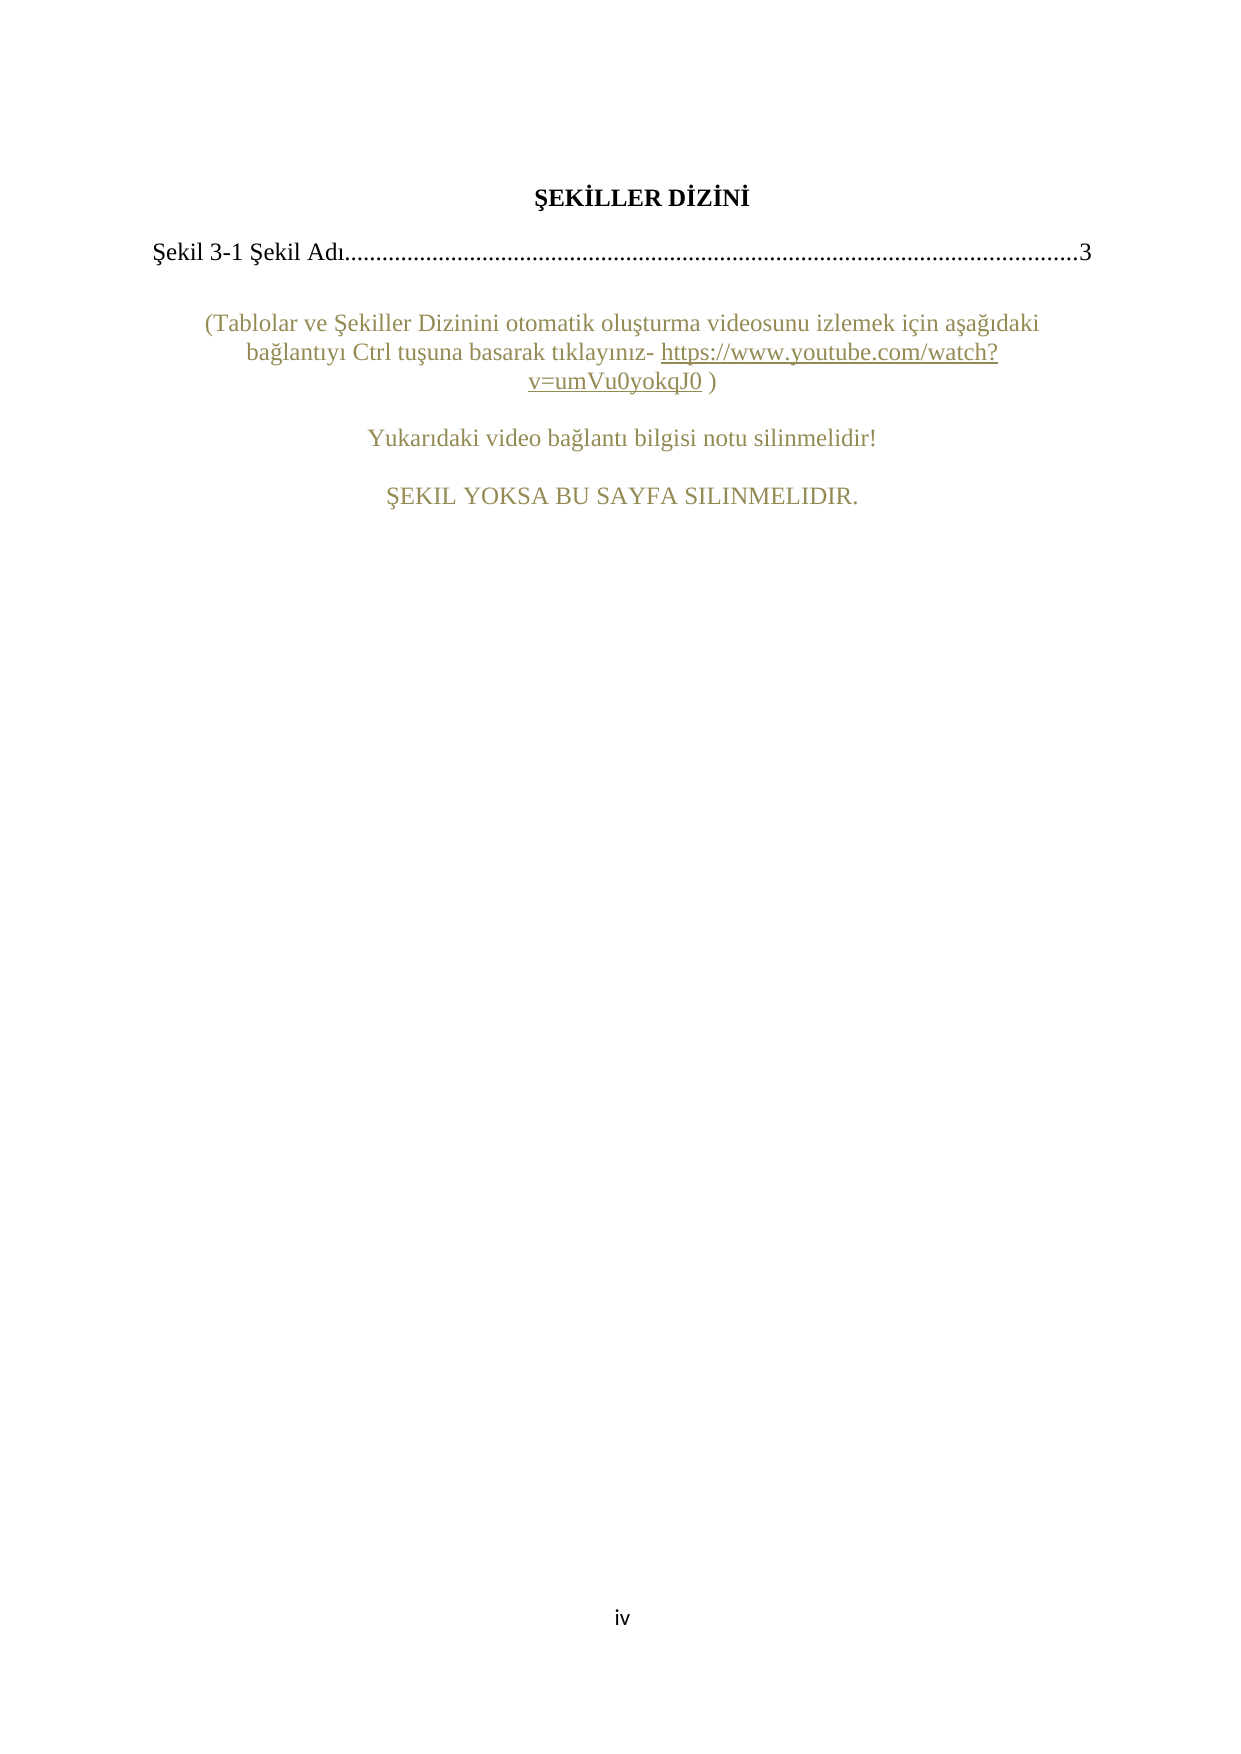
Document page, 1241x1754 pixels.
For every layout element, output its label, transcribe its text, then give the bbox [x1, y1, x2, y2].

text Yukarıdaki video bağlantı bilgisi notu silinmelidir! [152, 423, 1092, 452]
text ŞEKIL YOKSA BU SAYFA SILINMELIDIR. [152, 481, 1092, 510]
text (Tablolar ve Şekiller Dizinini otomatik oluşturma videosunu izlemek için aşağıdaki bağlantıyı Ctrl tuşuna basarak tıklayınız- https://www.youtube.com/watch?v=umVu0yokqJ0 ) [152, 308, 1092, 395]
subtitle ŞEKİLLER DİZİNİ [192, 183, 1092, 212]
text Şekil 3-1 Şekil Adı 3 [152, 237, 1092, 265]
